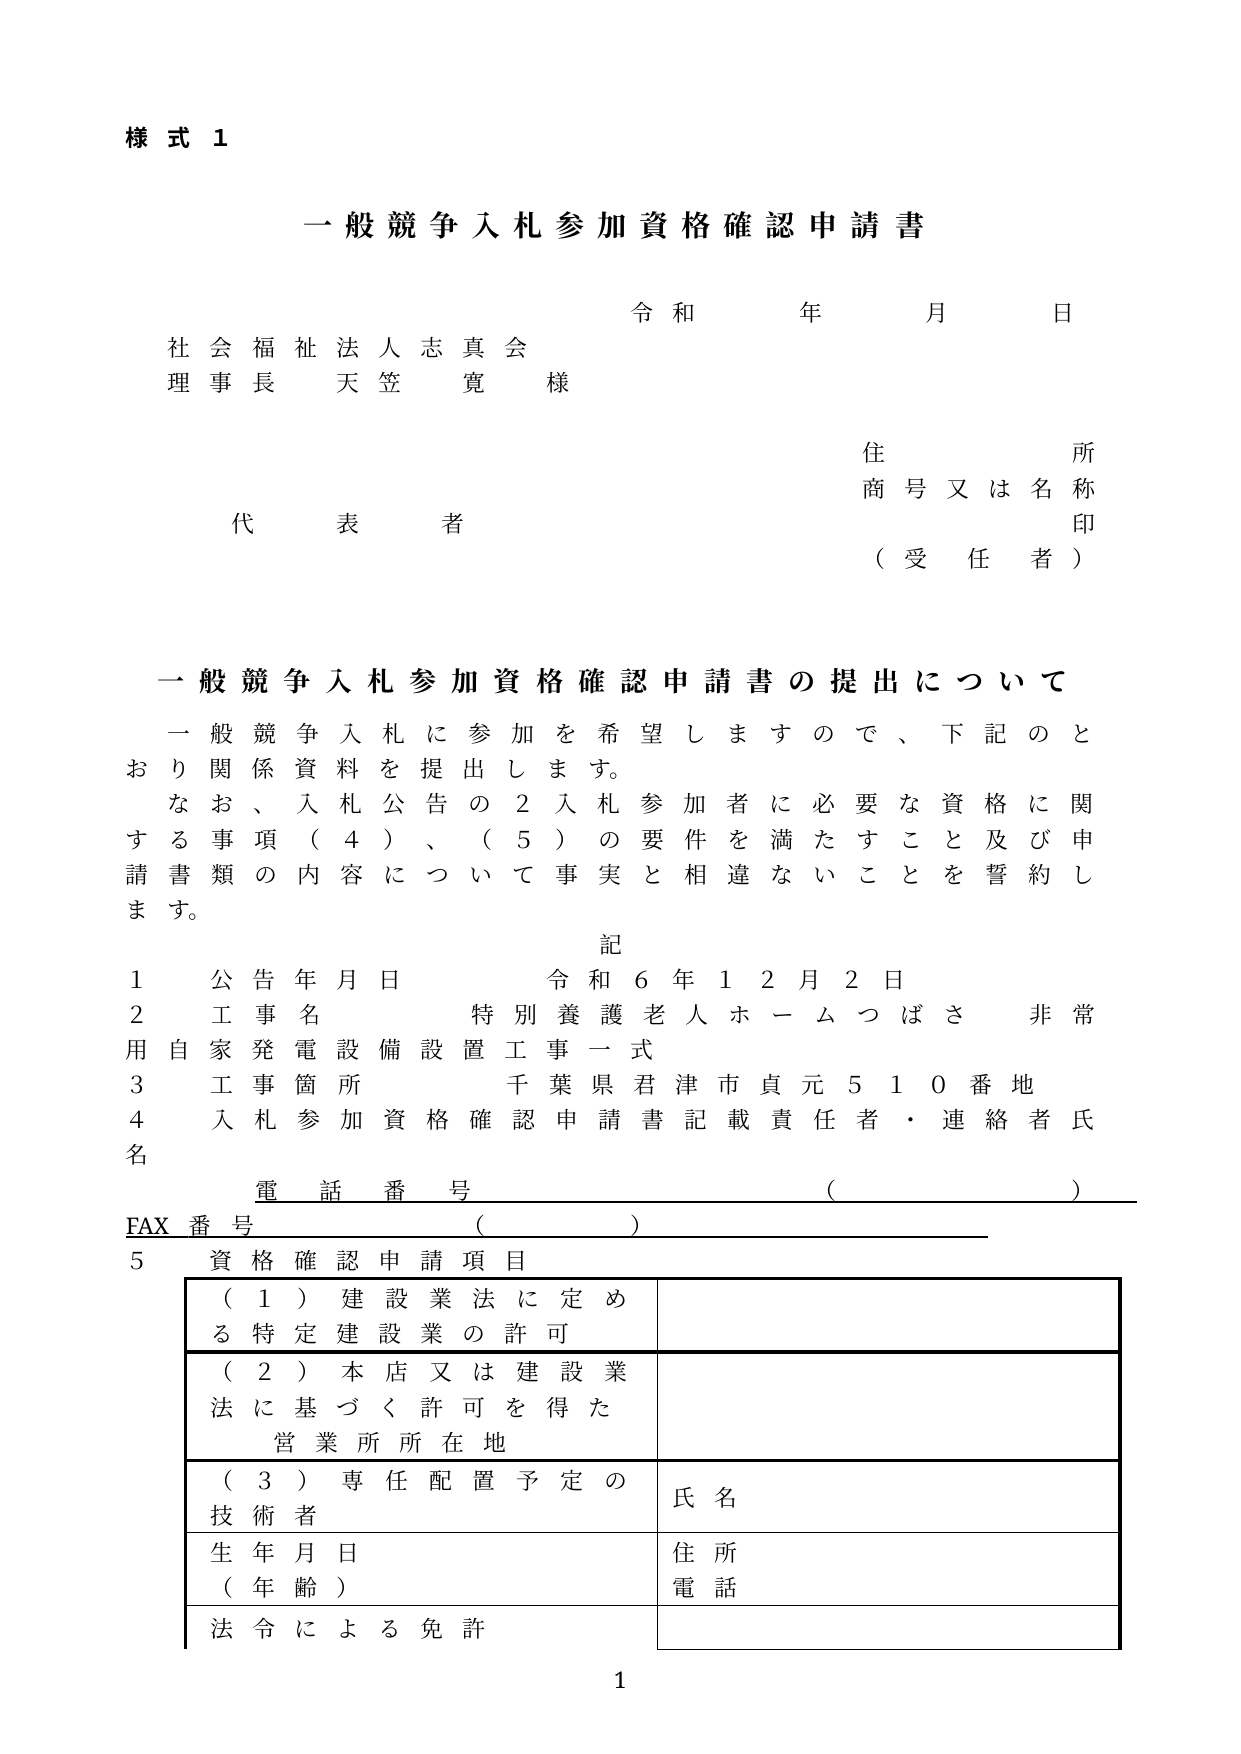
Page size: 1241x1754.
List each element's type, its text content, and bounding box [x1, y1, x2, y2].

text 様式１ [126, 118, 1125, 154]
table_cell 住所 電話 [658, 1533, 1118, 1605]
text 理事長 天笠 寛 様 [126, 364, 1114, 399]
text （受 任 者） [126, 540, 1114, 575]
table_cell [187, 1606, 657, 1649]
text なお、入札公告の２入札参加者に必要な資格に関する事項（４）、（５）の要件を満たすこと及び申請書類の内容について事実と相違ないことを誓約します。 [126, 786, 1114, 926]
text 社会福祉法人志真会 [147, 329, 1114, 364]
text 住 所 [126, 434, 1114, 469]
text 代 表 者 印 [126, 505, 1114, 540]
text 記 [126, 926, 1114, 961]
text ５ 資格確認申請項目 [126, 1242, 1114, 1277]
text 一般競争入札に参加を希望しますので、下記のとおり関係資料を提出します。 [126, 715, 1114, 786]
text 一般競争入札参加資格確認申請書の提出について [126, 645, 1114, 715]
text ２ 工 事 名 特別養護老人ホームつばさ 非常用自家発電設備設置工事一式 [126, 996, 1114, 1066]
text 一般競争入札参加資格確認申請書 [126, 189, 1114, 259]
text 商号又は名称 [126, 469, 1114, 505]
text 電話番号 （ ） FAX番号 （ ） [126, 1172, 1114, 1242]
table_cell （３）専任配置予定の技術者 [187, 1462, 657, 1532]
text 令和 年 月 日 [126, 294, 1093, 329]
text ４ 入札参加資格確認申請書記載責任者・連絡者氏名 [126, 1101, 1114, 1172]
table_cell 生年月日 （年齢） [187, 1533, 657, 1605]
table_header [658, 1280, 1118, 1350]
table_cell 氏名 [658, 1462, 1118, 1532]
table_header （１）建設業法に定める特定建設業の許可 [187, 1280, 657, 1350]
table_cell [658, 1606, 1118, 1649]
table_cell [658, 1354, 1118, 1459]
text １ 公告年月日 令和６年１２月２日 [126, 961, 1114, 996]
text ３ 工事箇所 千葉県君津市貞元５１０番地 [126, 1066, 1114, 1101]
table_cell （２）本店又は建設業法に基づく許可を得た 営業所所在地 [187, 1354, 657, 1459]
